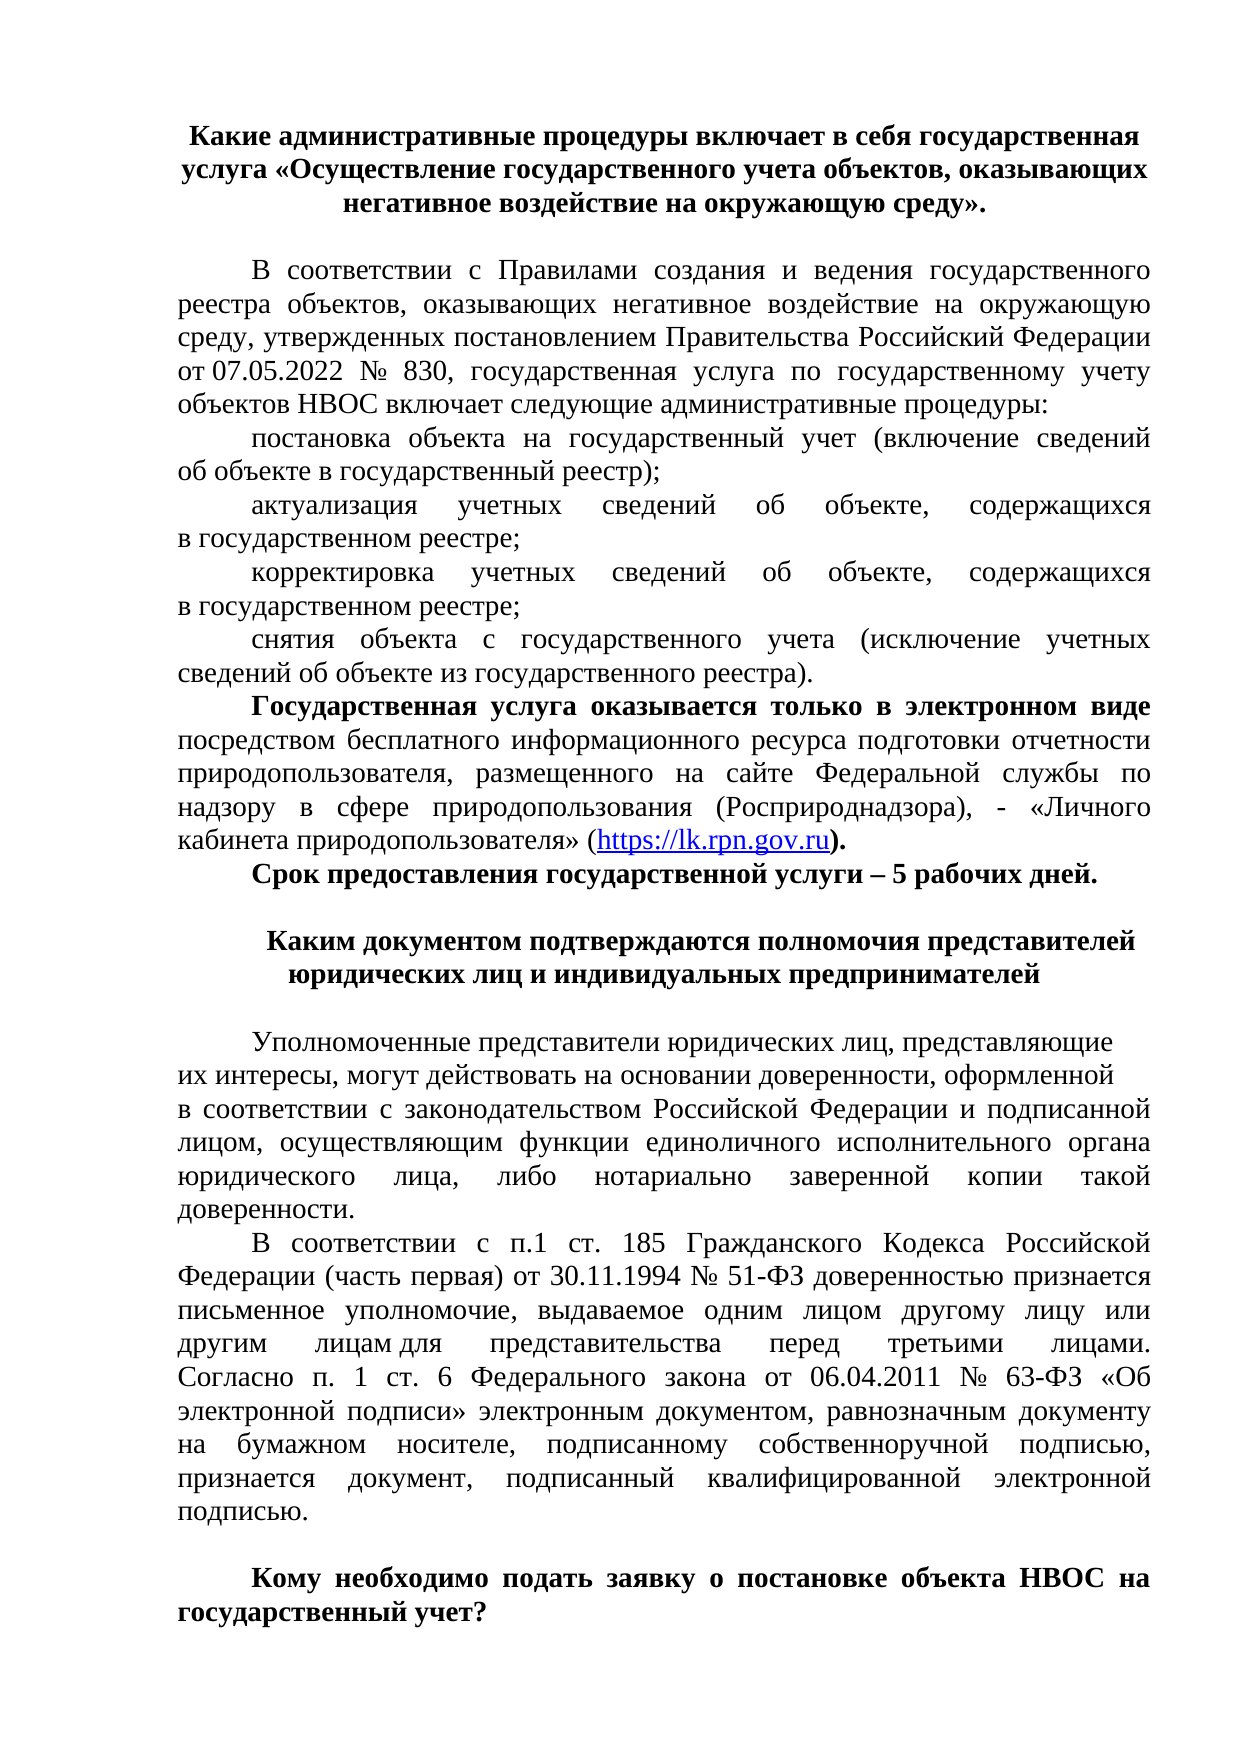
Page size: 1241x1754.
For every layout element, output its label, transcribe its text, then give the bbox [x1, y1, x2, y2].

text корректировка учетных сведений об объекте, содержащихся в государственном реестре; [177, 554, 1152, 621]
text В соответствии с п.1 ст. 185 Гражданского Кодекса Российской Федерации (часть первая) от 30.11.1994 № 51-ФЗ доверенностью признается письменное уполномочие, выдаваемое одним лицом другому лицу или другим лицам для представительства перед третьими лицами. Согласно п. 1 ст. 6 Федерального закона от 06.04.2011 № 63-ФЗ «Об электронной подписи» электронным документом, равнозначным документу на бумажном носителе, подписанному собственноручной подписью, признается документ, подписанный квалифицированной электронной подписью. [177, 1225, 1152, 1527]
text Уполномоченные представители юридических лиц, представляющие их интересы, могут действовать на основании доверенности, оформленной в соответствии с законодательством Российской Федерации и подписанной лицом, осуществляющим функции единоличного исполнительного органа юридического лица, либо нотариально заверенной копии такой доверенности. [177, 1024, 1152, 1225]
text Срок предоставления государственной услуги – 5 рабочих дней. [177, 856, 1152, 889]
text Государственная услуга оказывается только в электронном виде посредством бесплатного информационного ресурса подготовки отчетности природопользователя, размещенного на сайте Федеральной службы по надзору в сфере природопользования (Росприроднадзора), - «Личного кабинета природопользователя» (https://lk.rpn.gov.ru). [177, 688, 1152, 856]
text актуализация учетных сведений об объекте, содержащихся в государственном реестре; [177, 487, 1152, 554]
text Какие административные процедуры включает в себя государственная услуга «Осуществление государственного учета объектов, оказывающих негативное воздействие на окружающую среду». [177, 118, 1152, 219]
text Кому необходимо подать заявку о постановке объекта НВОС на государственный учет? [177, 1560, 1152, 1627]
text постановка объекта на государственный учет (включение сведений об объекте в государственный реестр); [177, 420, 1152, 487]
text снятия объекта с государственного учета (исключение учетных сведений об объекте из государственного реестра). [177, 621, 1152, 688]
text В соответствии с Правилами создания и ведения государственного реестра объектов, оказывающих негативное воздействие на окружающую среду, утвержденных постановлением Правительства Российский Федерации от 07.05.2022 № 830, государственная услуга по государственному учету объектов НВОС включает следующие административные процедуры: [177, 252, 1152, 420]
text Каким документом подтверждаются полномочия представителей юридических лиц и индивидуальных предпринимателей [177, 923, 1152, 990]
